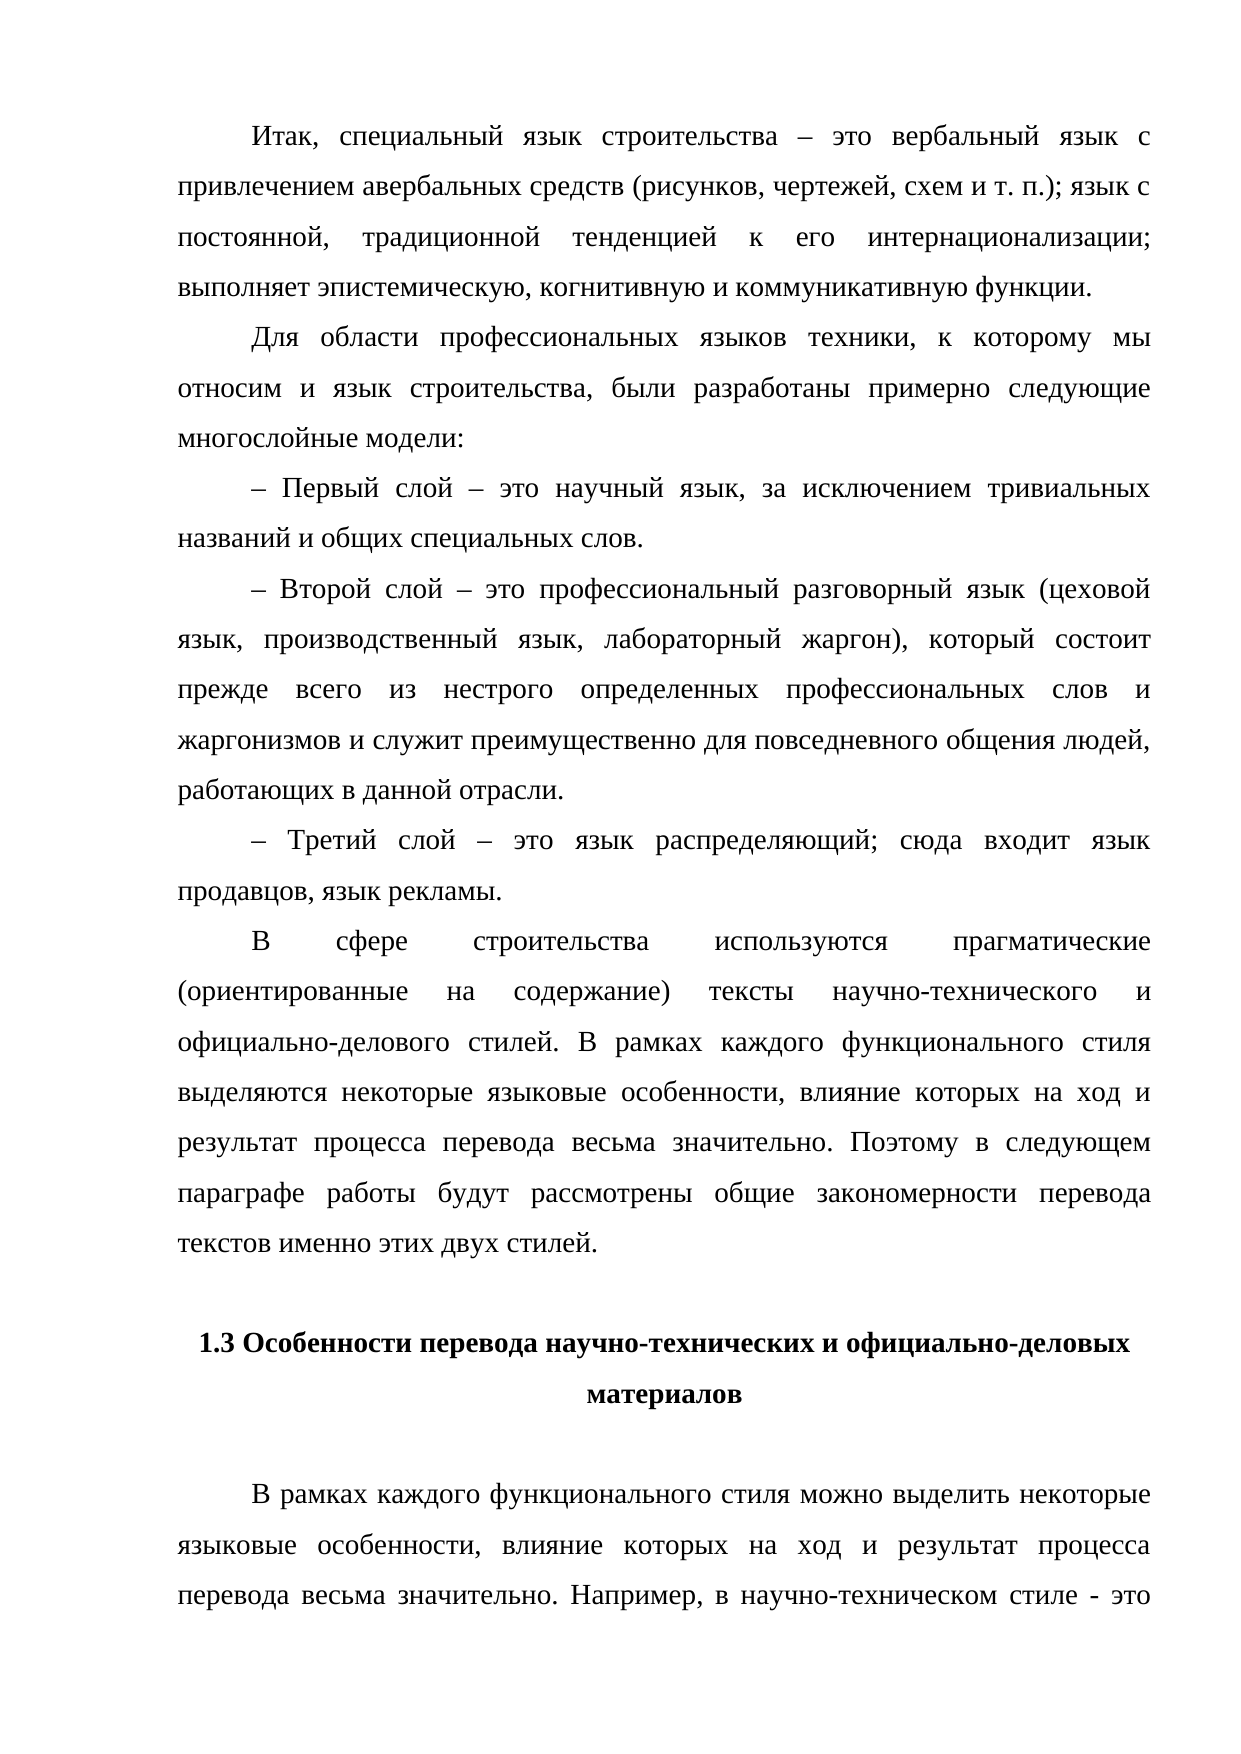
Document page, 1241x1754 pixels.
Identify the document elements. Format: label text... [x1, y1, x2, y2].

text Для области профессиональных языков техники, к которому мы относим и язык строительства, были разработаны примерно следующие многослойные модели: [177, 319, 1152, 453]
text 1.3 Особенности перевода научно-технических и официально-деловых материалов [177, 1326, 1152, 1409]
text – Третий слой – это язык распределяющий; сюда входит язык продавцов, язык рекламы. [177, 822, 1152, 906]
text – Первый слой – это научный язык, за исключением тривиальных названий и общих специальных слов. [177, 470, 1152, 554]
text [177, 1477, 1152, 1611]
text В сфере строительства используются прагматические (ориентированные на содержание) тексты научно-технического и официально-делового стилей. В рамках каждого функционального стиля выделяются некоторые языковые особенности, влияние которых на ход и результат процесса перевода весьма значительно. Поэтому в следующем параграфе работы будут рассмотрены общие закономерности перевода текстов именно этих двух стилей. [177, 923, 1152, 1258]
text Итак, специальный язык строительства – это вербальный язык с привлечением авербальных средств (рисунков, чертежей, схем и т. п.); язык с постоянной, традиционной тенденцией к его интернационализации; выполняет эпистемическую, когнитивную и коммуникативную функции. [177, 118, 1152, 303]
text – Второй слой – это профессиональный разговорный язык (цеховой язык, производственный язык, лабораторный жаргон), который состоит прежде всего из нестрого определенных профессиональных слов и жаргонизмов и служит преимущественно для повседневного общения людей, работающих в данной отрасли. [177, 571, 1152, 806]
